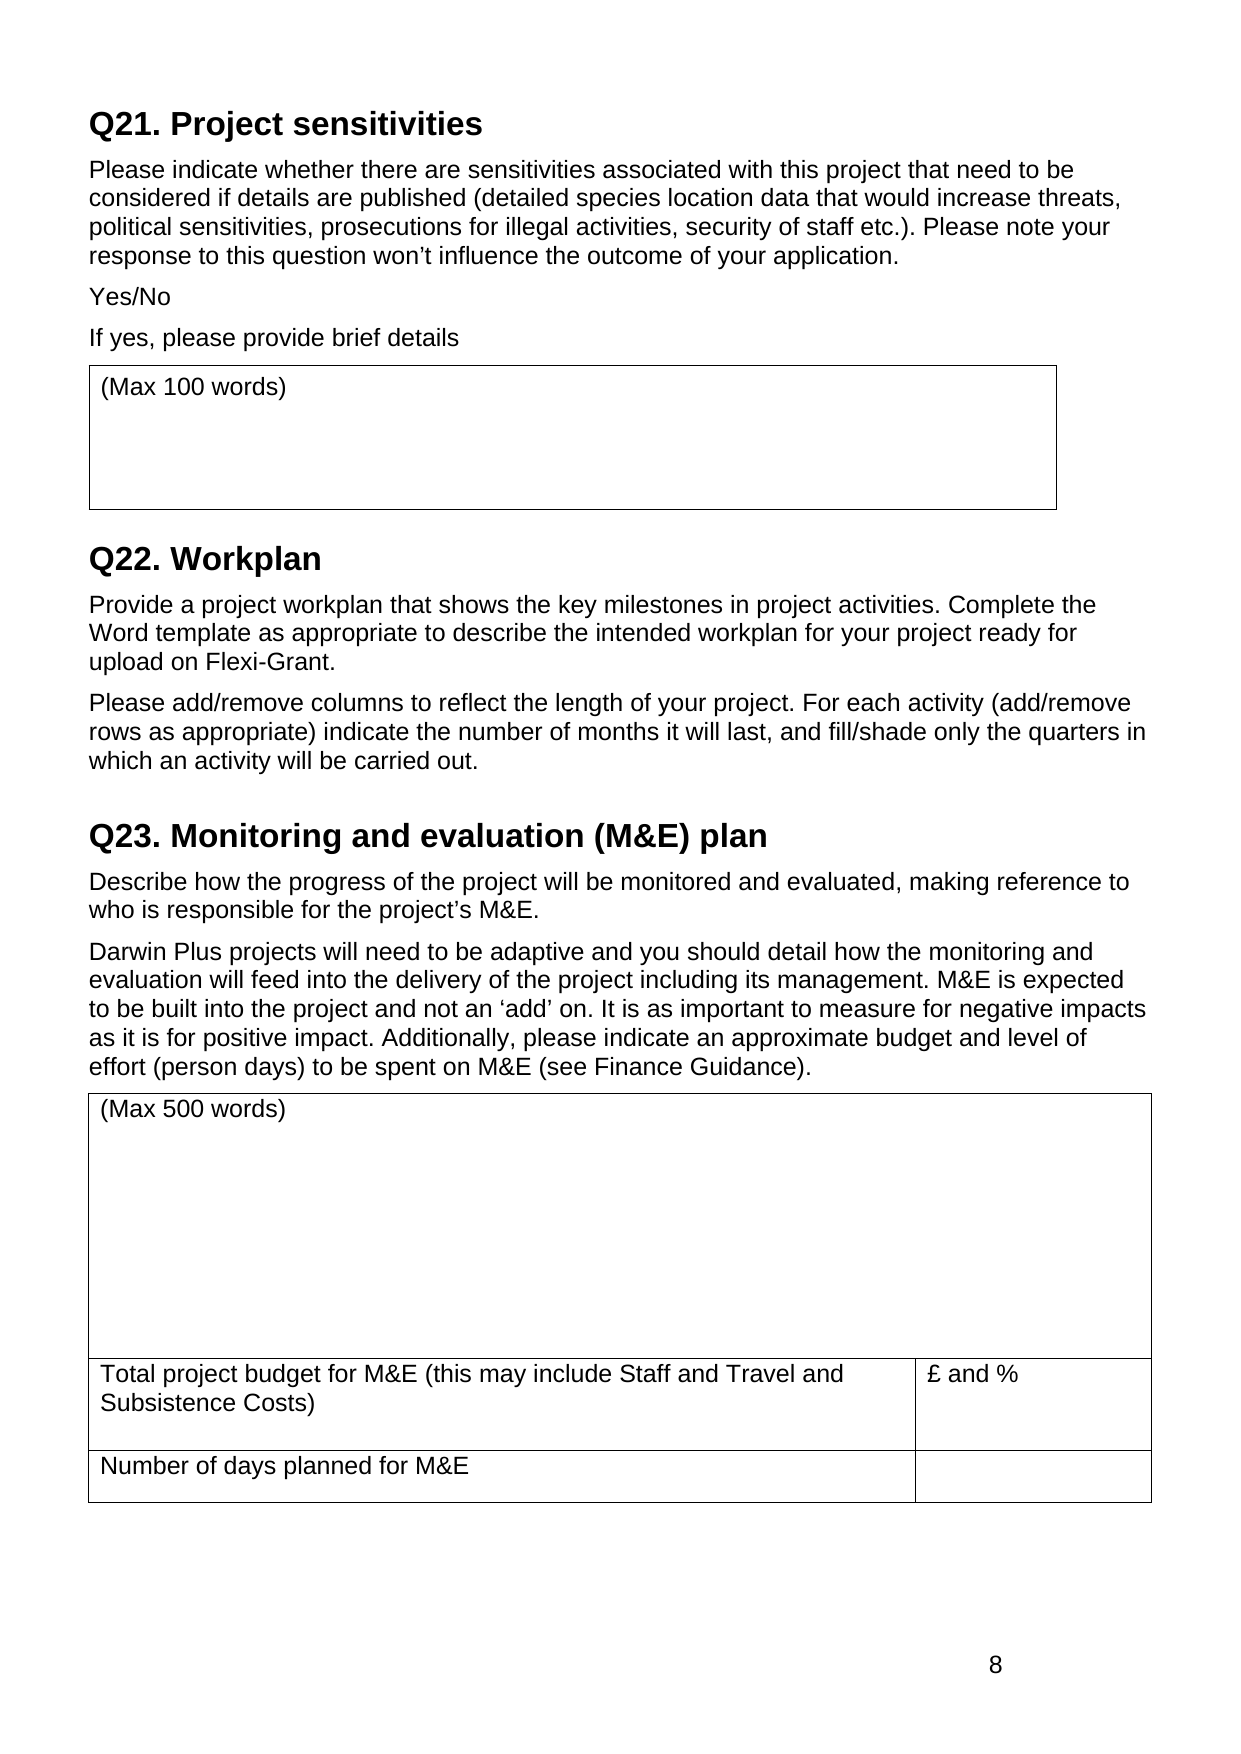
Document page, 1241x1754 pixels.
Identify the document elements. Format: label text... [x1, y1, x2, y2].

table_header (Max 100 words) [90, 366, 1056, 509]
table_cell [916, 1451, 1151, 1502]
table_cell £ and % [916, 1359, 1151, 1450]
text If yes, please provide brief details [89, 323, 1152, 352]
subtitle Q22. Workplan [89, 539, 1152, 577]
table_cell Number of days planned for M&E [89, 1451, 915, 1502]
text Darwin Plus projects will need to be adaptive and you should detail how the monitoring and evaluation will feed into the delivery of the project including its management. M&E is expected to be built into the project and not an ‘add’ on. It is as important to measure for negative impacts as it is for positive impact. Additionally, please indicate an approximate budget and level of effort (person days) to be spent on M&E (see Finance Guidance). [89, 937, 1152, 1081]
table_header (Max 500 words) [89, 1094, 1151, 1358]
text Provide a project workplan that shows the key milestones in project activities. Complete the Word template as appropriate to describe the intended workplan for your project ready for upload on Flexi-Grant. [89, 589, 1152, 676]
subtitle Q21. Project sensitivities [89, 104, 1152, 142]
text Please indicate whether there are sensitivities associated with this project that need to be considered if details are published (detailed species location data that would increase threats, political sensitivities, prosecutions for illegal activities, security of staff etc.). Please note your response to this question won’t influence the outcome of your application. [89, 155, 1152, 270]
text Describe how the progress of the project will be monitored and evaluated, making reference to who is responsible for the project’s M&E. [89, 867, 1152, 924]
text Please add/remove columns to reflect the length of your project. For each activity (add/remove rows as appropriate) indicate the number of months it will last, and fill/shade only the quarters in which an activity will be carried out. [89, 688, 1152, 774]
table_cell Total project budget for M&E (this may include Staff and Travel and Subsistence Costs) [89, 1359, 915, 1450]
text Yes/No [89, 282, 1152, 311]
subtitle Q23. Monitoring and evaluation (M&E) plan [89, 816, 1152, 854]
